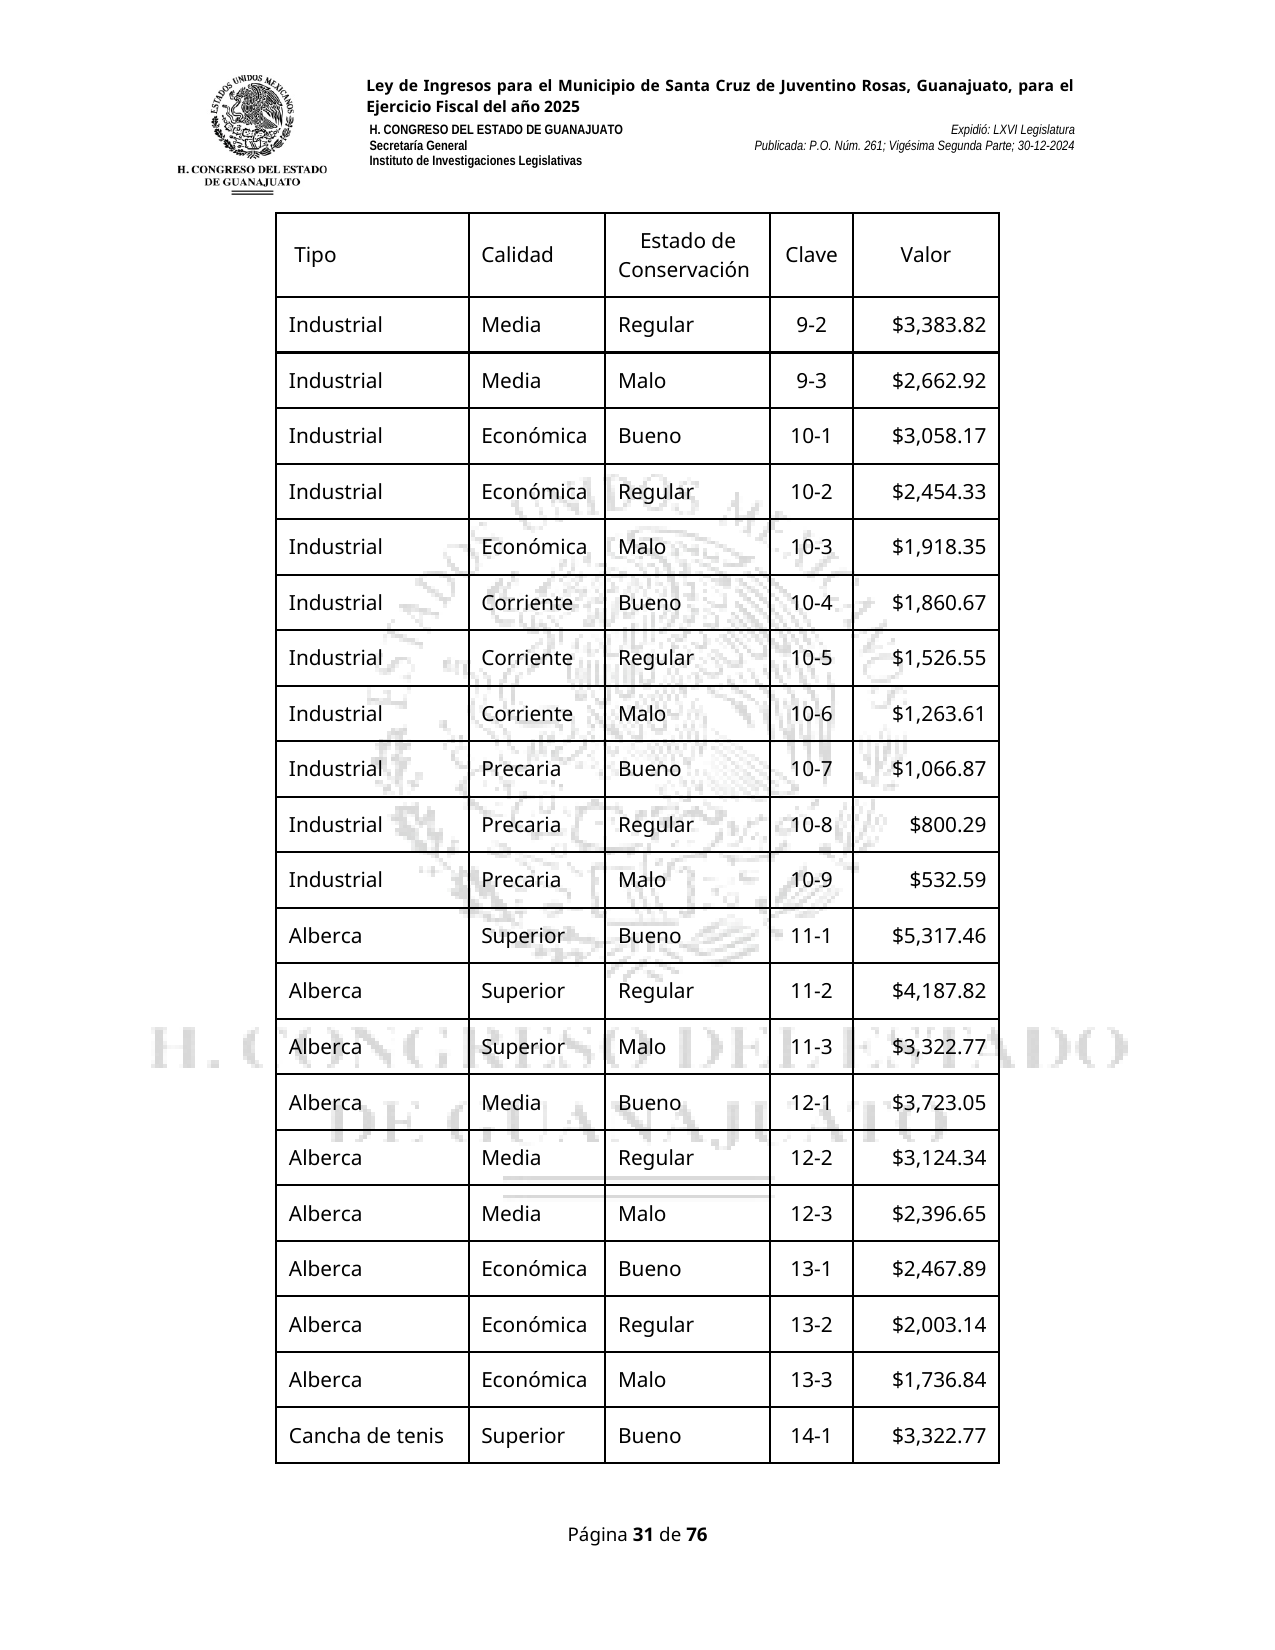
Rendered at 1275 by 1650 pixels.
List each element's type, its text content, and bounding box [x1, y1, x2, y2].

table_cell 11-1 [771, 909, 852, 962]
table_cell 14-1 [771, 1408, 852, 1462]
table_cell 10-7 [771, 742, 852, 796]
table_cell Regular [606, 798, 769, 851]
table_cell 10-2 [771, 465, 852, 518]
table_cell Alberca [277, 1242, 468, 1295]
table_header Estado de Conservación [606, 214, 769, 296]
table_cell Regular [606, 1297, 769, 1351]
table_cell 13-2 [771, 1297, 852, 1351]
table_header Tipo [277, 214, 468, 296]
table_cell $1,066.87 [854, 742, 998, 796]
table_cell Alberca [277, 1186, 468, 1240]
table_cell Malo [606, 853, 769, 907]
table_cell $2,662.92 [854, 354, 998, 407]
table_cell Alberca [277, 964, 468, 1018]
table_cell Industrial [277, 798, 468, 851]
table_cell Alberca [277, 909, 468, 962]
table_cell Industrial [277, 465, 468, 518]
table_cell $1,860.67 [854, 576, 998, 629]
table_cell Bueno [606, 1408, 769, 1462]
table_cell $2,003.14 [854, 1297, 998, 1351]
table_cell Regular [606, 1131, 769, 1184]
table_cell Económica [470, 465, 604, 518]
table_cell Industrial [277, 742, 468, 796]
table_cell Regular [606, 298, 769, 351]
table_cell $3,723.05 [854, 1075, 998, 1129]
table_cell Económica [470, 1297, 604, 1351]
table_header Calidad [470, 214, 604, 296]
table_cell 12-2 [771, 1131, 852, 1184]
table_cell Corriente [470, 576, 604, 629]
table_cell Económica [470, 1242, 604, 1295]
table_cell Superior [470, 909, 604, 962]
table_cell Corriente [470, 631, 604, 684]
table_cell 11-2 [771, 964, 852, 1018]
table_cell Alberca [277, 1131, 468, 1184]
table_cell 10-9 [771, 853, 852, 907]
table_cell Precaria [470, 798, 604, 851]
table_cell $3,124.34 [854, 1131, 998, 1184]
table_cell Superior [470, 1020, 604, 1073]
table_cell Industrial [277, 354, 468, 407]
table_cell Media [470, 1131, 604, 1184]
table_cell $2,454.33 [854, 465, 998, 518]
table_cell Bueno [606, 742, 769, 796]
table_cell $3,322.77 [854, 1020, 998, 1073]
table_cell Malo [606, 354, 769, 407]
table_cell 10-8 [771, 798, 852, 851]
table_cell Malo [606, 1353, 769, 1406]
table_cell 10-1 [771, 409, 852, 462]
table_cell Alberca [277, 1020, 468, 1073]
table_cell 9-2 [771, 298, 852, 351]
table_cell 12-1 [771, 1075, 852, 1129]
table_cell Superior [470, 964, 604, 1018]
table_cell $1,736.84 [854, 1353, 998, 1406]
table_cell $3,058.17 [854, 409, 998, 462]
table_cell $2,396.65 [854, 1186, 998, 1240]
table_cell 11-3 [771, 1020, 852, 1073]
table_cell $800.29 [854, 798, 998, 851]
table_cell 9-3 [771, 354, 852, 407]
table_cell Bueno [606, 1242, 769, 1295]
table_header Clave [771, 214, 852, 296]
table_cell 12-3 [771, 1186, 852, 1240]
table_cell Regular [606, 964, 769, 1018]
table_cell Alberca [277, 1297, 468, 1351]
table_cell Regular [606, 631, 769, 684]
table_cell Media [470, 354, 604, 407]
table_cell $3,383.82 [854, 298, 998, 351]
picture [177, 75, 327, 201]
table_cell Alberca [277, 1075, 468, 1129]
table_cell Media [470, 298, 604, 351]
table_cell Regular [606, 465, 769, 518]
table_cell Malo [606, 1186, 769, 1240]
table_cell Bueno [606, 1075, 769, 1129]
table_cell 10-3 [771, 520, 852, 573]
table_cell Bueno [606, 576, 769, 629]
table_cell 10-4 [771, 576, 852, 629]
table_cell Superior [470, 1408, 604, 1462]
table_cell Bueno [606, 909, 769, 962]
table_cell Cancha de tenis [277, 1408, 468, 1462]
table_cell $5,317.46 [854, 909, 998, 962]
table_cell 13-1 [771, 1242, 852, 1295]
table_cell Malo [606, 687, 769, 740]
table_cell $1,263.61 [854, 687, 998, 740]
table_cell Precaria [470, 853, 604, 907]
table_cell Alberca [277, 1353, 468, 1406]
table_cell $1,526.55 [854, 631, 998, 684]
table_cell Malo [606, 1020, 769, 1073]
table_cell Industrial [277, 576, 468, 629]
table_cell Malo [606, 520, 769, 573]
table_cell Económica [470, 520, 604, 573]
table_cell $1,918.35 [854, 520, 998, 573]
table_cell $532.59 [854, 853, 998, 907]
table_cell Industrial [277, 520, 468, 573]
table_cell Industrial [277, 631, 468, 684]
table_cell Bueno [606, 409, 769, 462]
table_cell Media [470, 1186, 604, 1240]
table_cell 10-6 [771, 687, 852, 740]
table_cell $4,187.82 [854, 964, 998, 1018]
table_cell Media [470, 1075, 604, 1129]
table_cell Económica [470, 409, 604, 462]
table_cell Industrial [277, 409, 468, 462]
table_cell Económica [470, 1353, 604, 1406]
table_cell $2,467.89 [854, 1242, 998, 1295]
table_cell Industrial [277, 687, 468, 740]
table_cell 13-3 [771, 1353, 852, 1406]
table_cell Industrial [277, 853, 468, 907]
table_cell Industrial [277, 298, 468, 351]
table_cell $3,322.77 [854, 1408, 998, 1462]
table_cell 10-5 [771, 631, 852, 684]
table_header Valor [854, 214, 998, 296]
table_cell Precaria [470, 742, 604, 796]
table_cell Corriente [470, 687, 604, 740]
